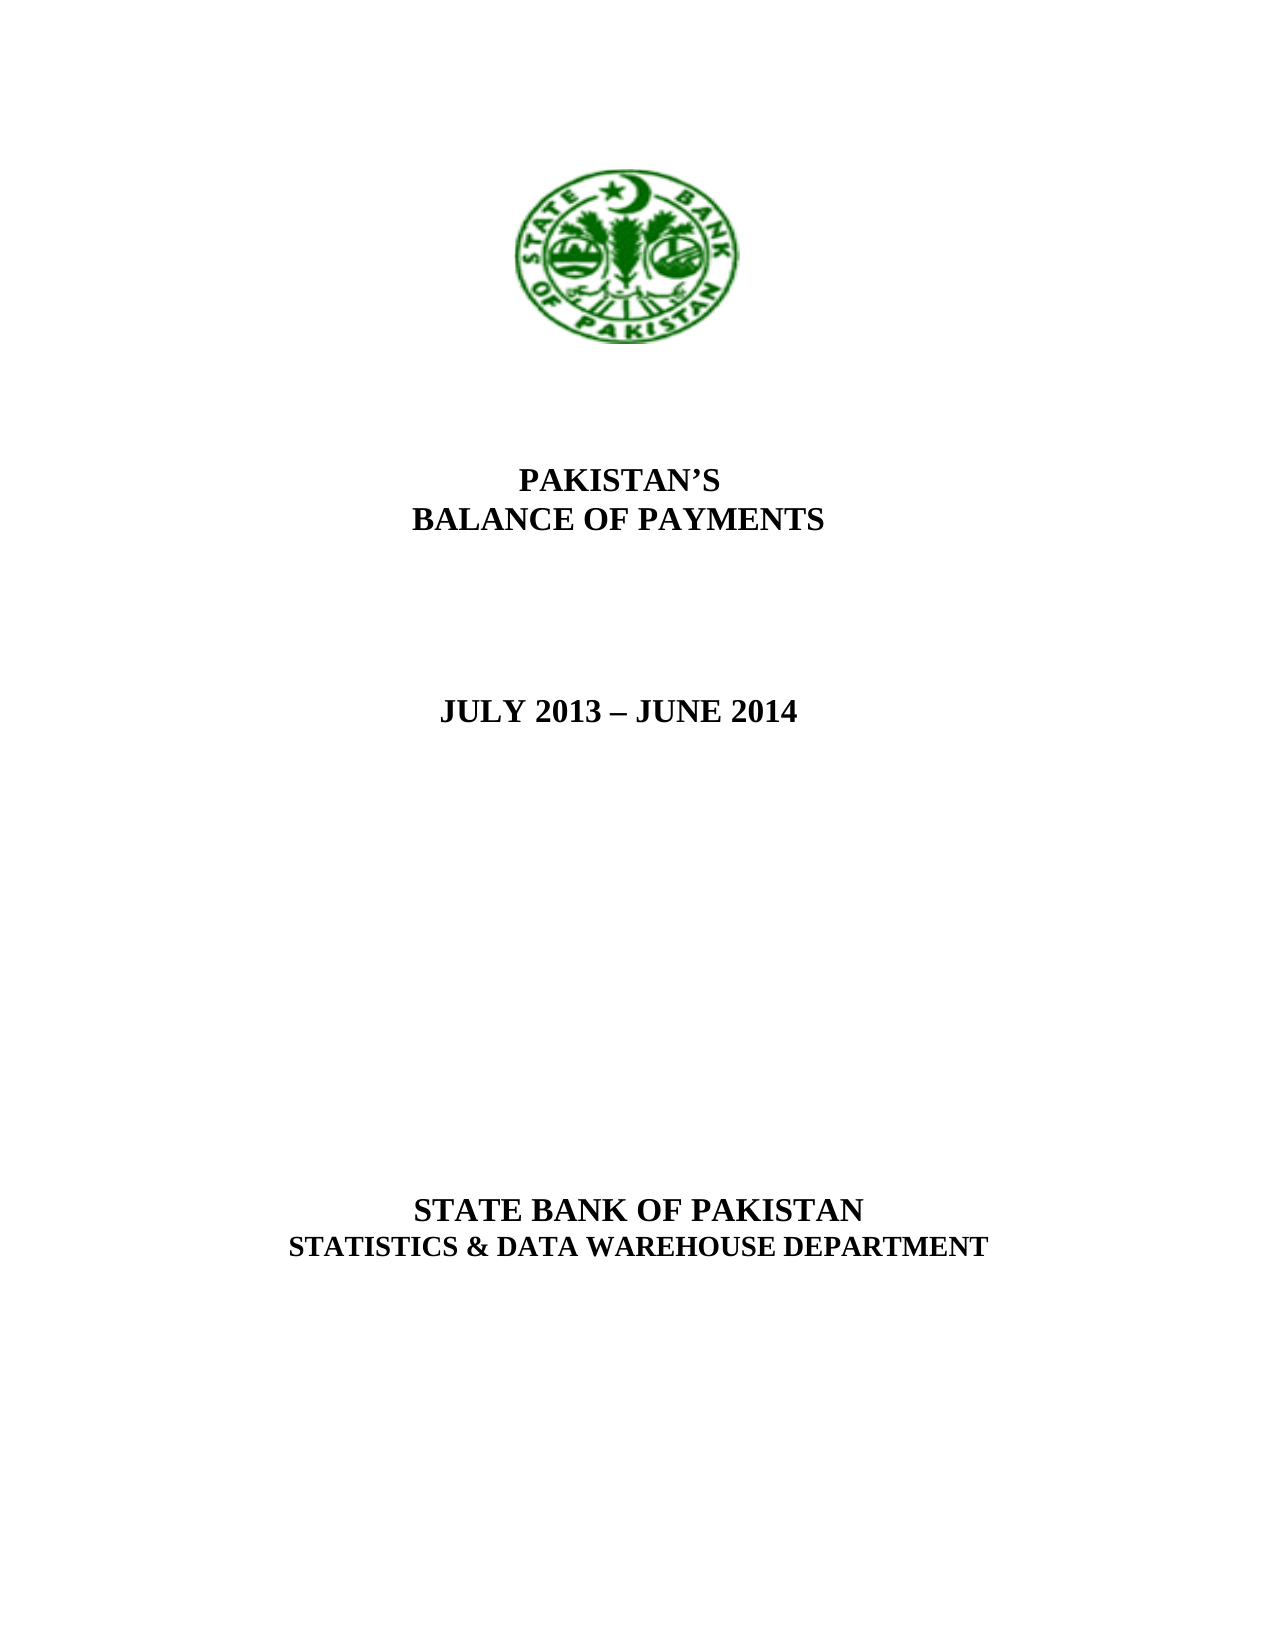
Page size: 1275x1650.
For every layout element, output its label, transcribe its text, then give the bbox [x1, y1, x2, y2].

text JULY 2013 – JUNE 2014 [439, 691, 1098, 730]
text ’S [514, 466, 726, 499]
picture [514, 169, 740, 344]
text STATE BANK OF [179, 1190, 1098, 1229]
text STATISTICS & DATA WAREHOUSE DEPARTMENT [179, 1229, 1098, 1263]
text BALANCE OF PAYMENTS [412, 499, 1098, 538]
